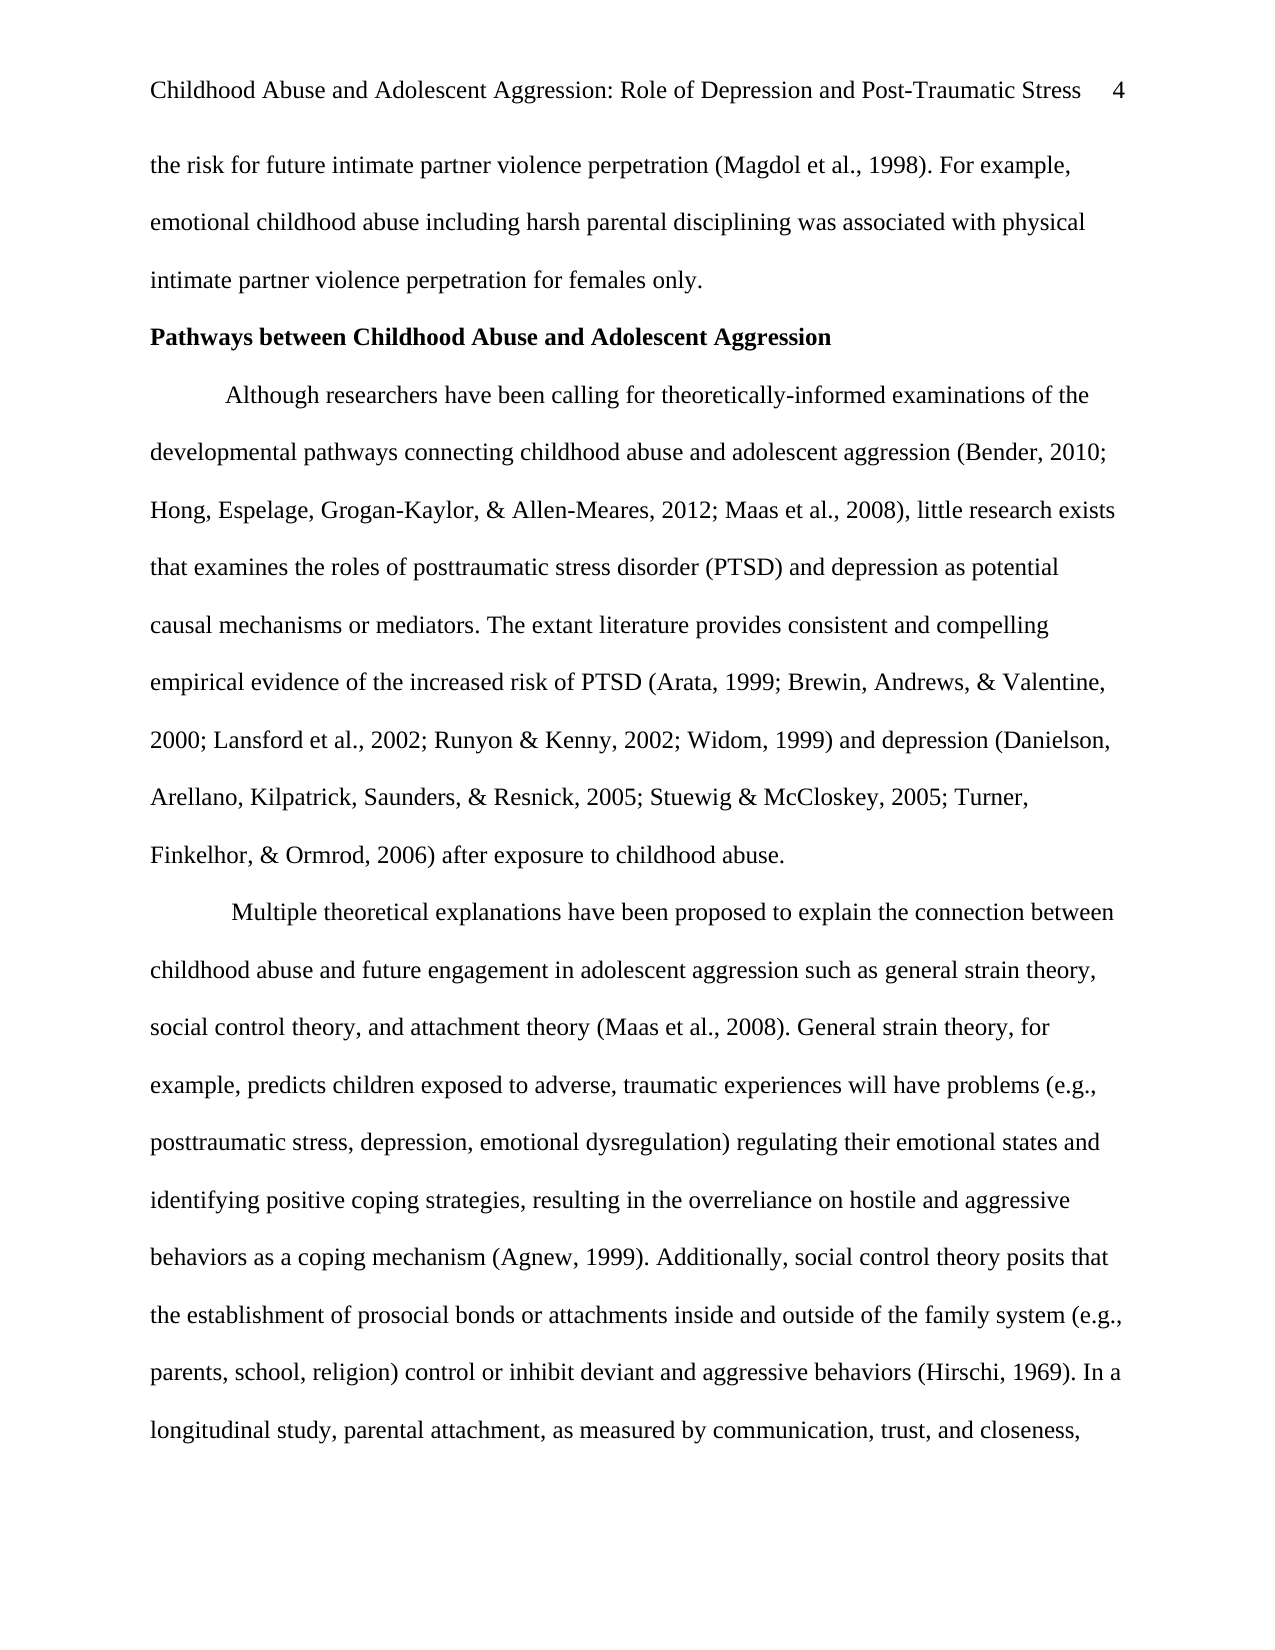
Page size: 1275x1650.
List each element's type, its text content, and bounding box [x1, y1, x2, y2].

text Pathways between Childhood Abuse and Adolescent Aggression [150, 322, 1125, 351]
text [150, 897, 1125, 1444]
text Although researchers have been calling for theoretically-informed examinations of the developmental pathways connecting childhood abuse and adolescent aggression (Bender, 2010; Hong, Espelage, Grogan-Kaylor, & Allen-Meares, 2012; Maas et al., 2008), little research exists that examines the roles of posttraumatic stress disorder (PTSD) and depression as potential causal mechanisms or mediators. The extant literature provides consistent and compelling empirical evidence of the increased risk of PTSD (Arata, 1999; Brewin, Andrews, & Valentine, 2000; Lansford et al., 2002; Runyon & Kenny, 2002; Widom, 1999) and depression (Danielson, Arellano, Kilpatrick, Saunders, & Resnick, 2005; Stuewig & McCloskey, 2005; Turner, Finkelhor, & Ormrod, 2006) after exposure to childhood abuse. [150, 380, 1125, 869]
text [150, 150, 1125, 294]
